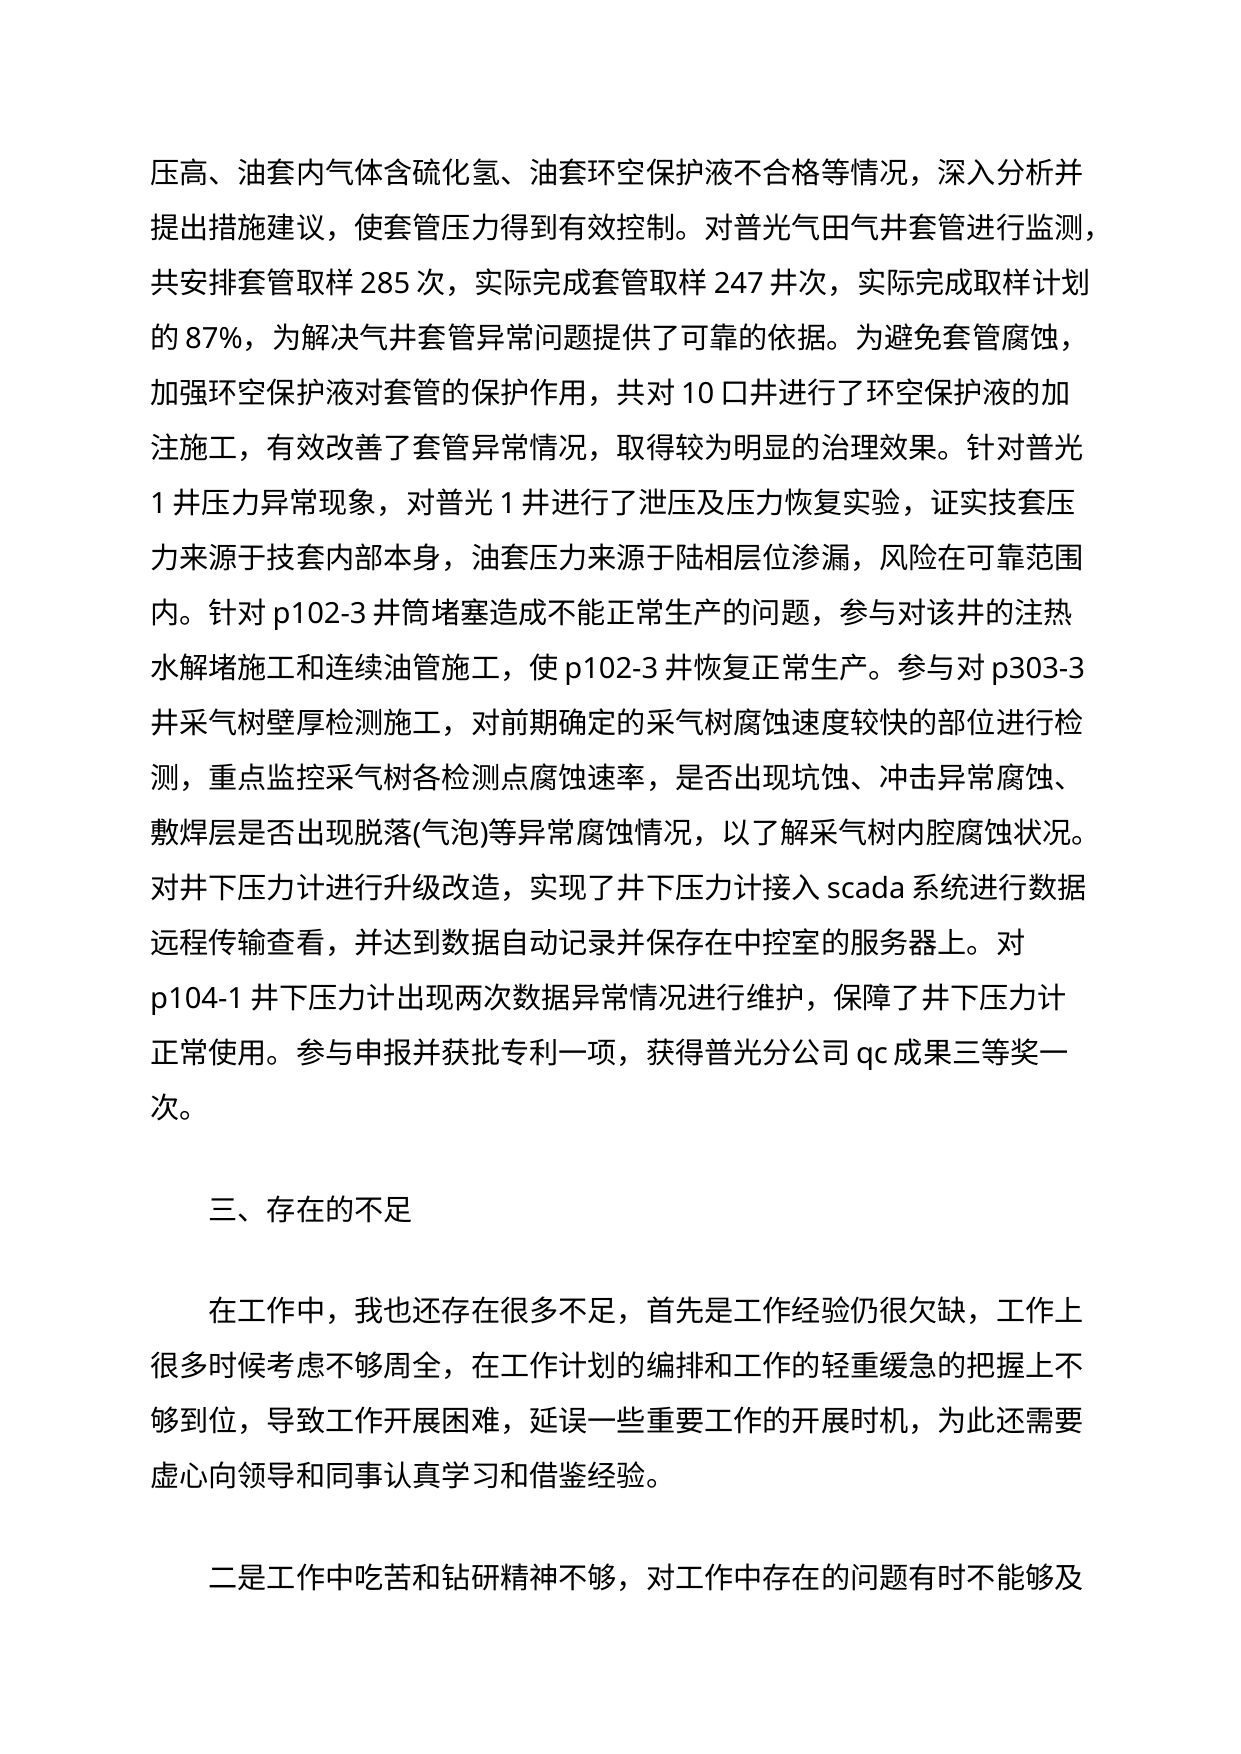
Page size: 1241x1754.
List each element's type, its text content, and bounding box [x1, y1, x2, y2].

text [150, 1554, 1090, 1597]
text 在工作中，我也还存在很多不足，首先是工作经验仍很欠缺，工作上很多时候考虑不够周全，在工作计划的编排和工作的轻重缓急的把握上不够到位，导致工作开展困难，延误一些重要工作的开展时机，为此还需要虚心向领导和同事认真学习和借鉴经验。 [150, 1288, 1090, 1495]
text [150, 150, 1090, 1127]
text 三、存在的不足 [150, 1186, 1090, 1228]
